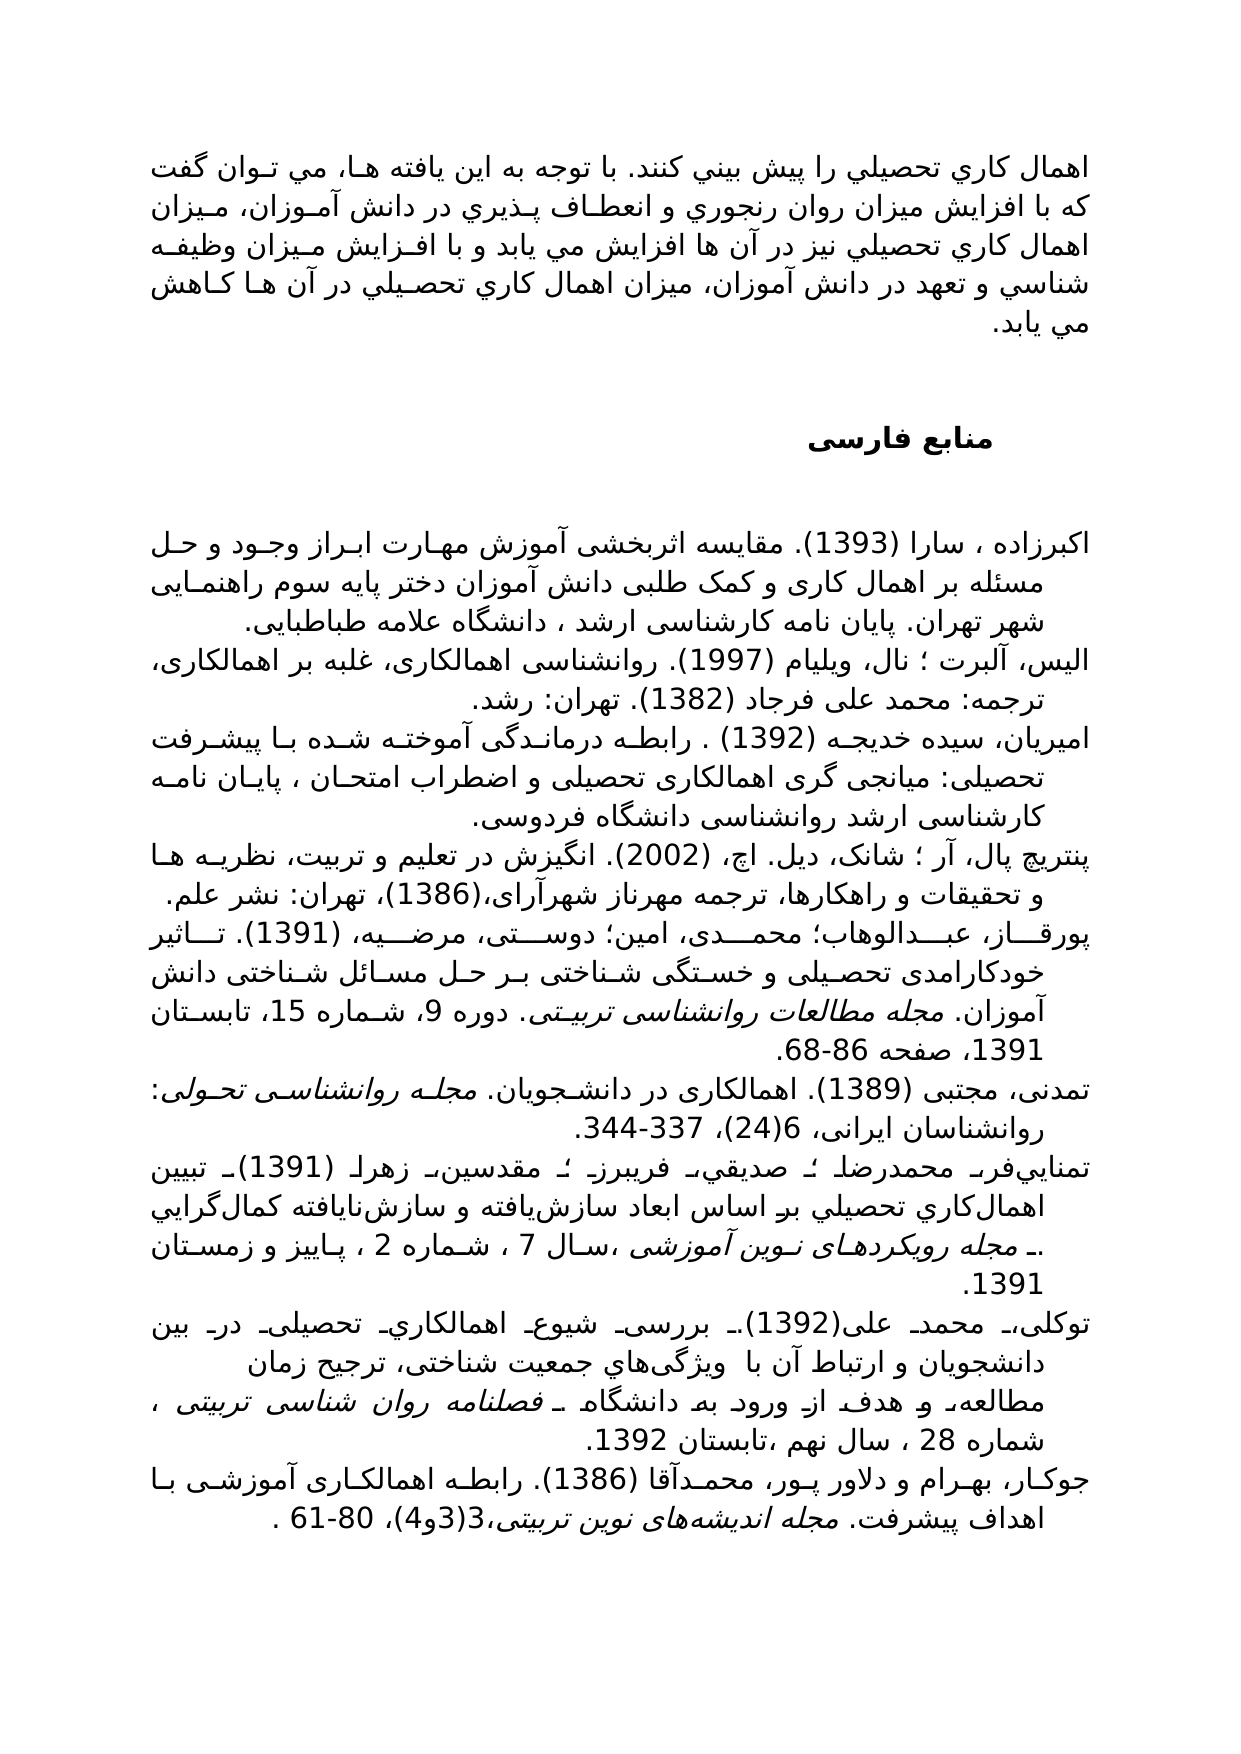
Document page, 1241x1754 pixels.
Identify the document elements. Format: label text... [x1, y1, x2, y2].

text تمدنی، مجتبی (1389). اهمالکاری در دانشجویان. مجله روانشناسی تحولی: روانشناسان ایرانی، 6(24)، 337-344. [150, 1072, 1090, 1145]
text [150, 150, 1090, 340]
text جوکار، بهرام و دلاور پور، محمدآقا (1386). رابطه اهمالکاری آموزشی با اهداف پیشرفت. مجله ‌اندیشه‌‌های نوین تربیتی،3(3و4)، 80-61 . [150, 1462, 1090, 1535]
text پورقاز، عبدالوهاب؛ محمدی، امین؛ دوستی، مرضیه، (1391). تاثیر خودکارامدی تحصیلی و خستگی شناختی بر حل مسائل شناختی دانش آموزان. مجله مطالعات روانشناسی تربیتی. دوره 9، شماره 15، تابستان 1391، صفحه 86-68. [150, 916, 1090, 1067]
text ﺗﻮﮐﻠﯽ‬، ﻣﺤﻤﺪ ﻋﻠﯽ(1392). ﺑﺮرﺳﯽ ﺷﯿﻮع اﻫﻤﺎﻟﮑﺎري ﺗﺤﺼﯿﻠﯽ در ﺑﯿﻦ داﻧﺸﺠﻮﯾﺎن و ارﺗﺒﺎط آن ﺑﺎ [150, 1306, 1090, 1457]
text اکبرزاده ، سارا (1393). مقایسه اثربخشی آموزش مهارت ابراز وجود و حل مسئله بر اهمال کاری و کمک طلبی دانش آموزان دختر پایه سوم راهنمایی شهر تهران. پایان نامه کارشناسی ارشد ، دانشگاه علامه طباطبایی. [150, 527, 1090, 639]
text امیریان، سیده خدیجه (1392) . رابطه درماندگی آموخته شده با پيشرفت تحصيلی: ميانجی گری اهمالکاری تحصيلی و اضطراب امتحان ، پایان نامه کارشناسی ارشد روانشناسی دانشگاه فردوسی. [150, 722, 1090, 833]
text ﺗﻤﻨﺎﻳﻲﻓﺮ، ﻣﺤﻤﺪﺭﺿﺎ ؛ ﺻﺪﻳﻘﻲ، ﻓﺮﻳﺒﺮﺯ ؛ ﻣﻘﺪﺳﻴﻦ، ﺯﻫﺮﺍ (1391). [150, 1150, 1090, 1301]
text پنتریچ پال، آر ؛ شانک، دیل. اچ، (2002). انگیزش در تعلیم و تربیت، نظریه ها و تحقیقات و راهکارها، ترجمه مهرناز شهرآرای،(1386)، تهران: نشر علم. [150, 838, 1090, 911]
text منابع فارسی [150, 422, 1015, 456]
